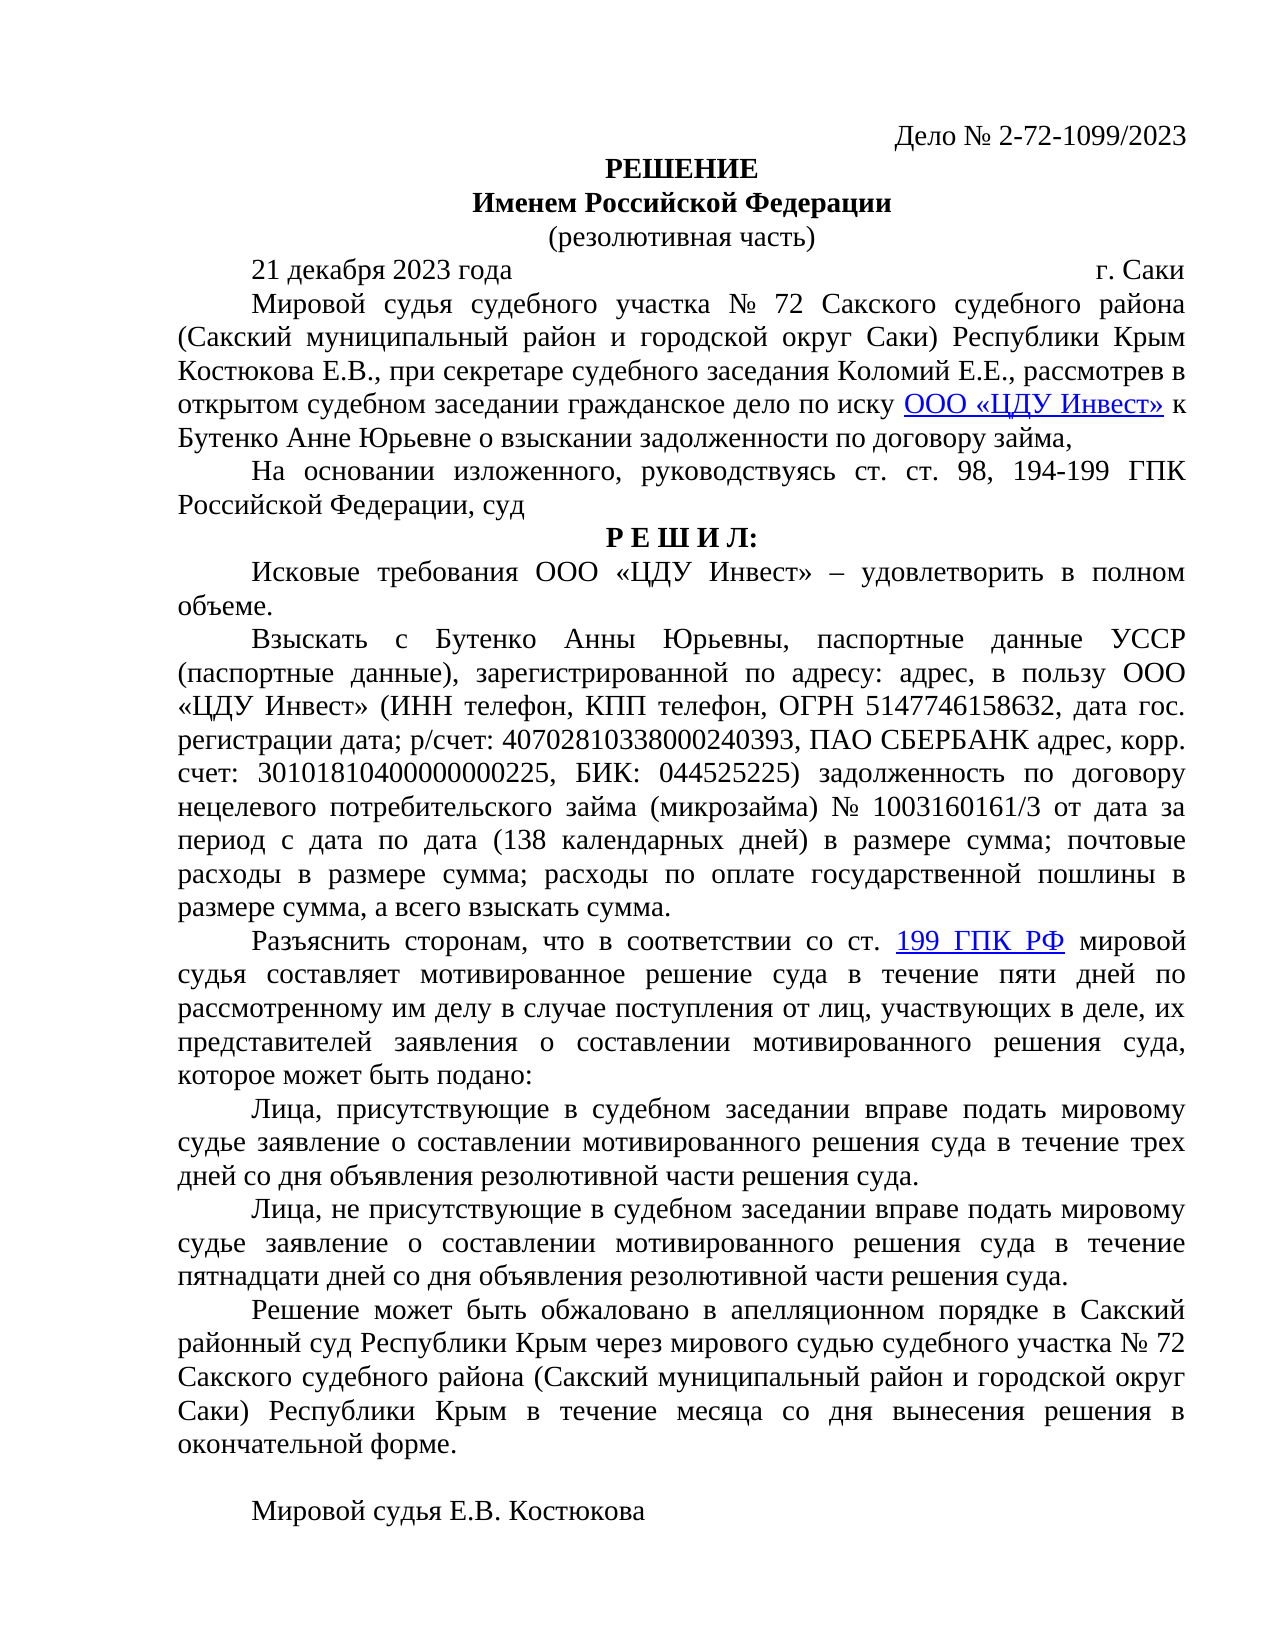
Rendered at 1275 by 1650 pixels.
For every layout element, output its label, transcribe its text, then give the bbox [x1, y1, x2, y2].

text Именем Российской Федерации [177, 185, 1186, 219]
text РЕШЕНИЕ [177, 152, 1186, 185]
text Дело № 2-72-1099/2023 [177, 118, 1186, 152]
text Р Е Ш И Л: [177, 521, 1186, 554]
text (резолютивная часть) [177, 219, 1186, 252]
text Взыскать с Бутенко Анны Юрьевны, паспортные данные УССР (паспортные данные), зарегистрированной по адресу: адрес, в пользу ООО «ЦДУ Инвест» (ИНН телефон, КПП телефон, ОГРН 5147746158632, дата гос. регистрации дата; р/счет: 40702810338000240393, ПАО СБЕРБАНК адрес, корр. счет: 30101810400000000225, БИК: 044525225) задолженность по договору нецелевого потребительского займа (микрозайма) № 1003160161/3 от дата за период с дата по дата (138 календарных дней) в размере сумма; почтовые расходы в размере сумма; расходы по оплате государственной пошлины в размере сумма, а всего взыскать сумма. [177, 621, 1186, 923]
text Исковые требования ООО «ЦДУ Инвест» – удовлетворить в полном объеме. [177, 554, 1186, 621]
text На основании изложенного, руководствуясь ст. ст. 98, 194-199 ГПК Российской Федерации, суд [177, 453, 1186, 521]
text Мировой судья судебного участка № 72 Сакского судебного района (Сакский муниципальный район и городской округ Саки) Республики Крым Костюкова Е.В., при секретаре судебного заседания Коломий Е.Е., рассмотрев в открытом судебном заседании гражданское дело по иску ООО «ЦДУ Инвест» к Бутенко Анне Юрьевне о взыскании задолженности по договору займа, [177, 286, 1186, 453]
text Мировой судья Е.В. Костюкова [177, 1493, 1186, 1527]
text Решение может быть обжаловано в апелляционном порядке в Сакский районный суд Республики Крым через мирового судью судебного участка № 72 Сакского судебного района (Сакский муниципальный район и городской округ Саки) Республики Крым в течение месяца со дня вынесения решения в окончательной форме. [177, 1292, 1186, 1460]
text Лица, не присутствующие в судебном заседании вправе подать мировому судье заявление о составлении мотивированного решения суда в течение пятнадцати дней со дня объявления резолютивной части решения суда. [177, 1191, 1186, 1292]
text 21 декабря 2023 года г. Саки [177, 252, 1186, 286]
text Разъяснить сторонам, что в соответствии со ст. 199 ГПК РФ мировой судья составляет мотивированное решение суда в течение пяти дней по рассмотренному им делу в случае поступления от лиц, участвующих в деле, их представителей заявления о составлении мотивированного решения суда, которое может быть подано: [177, 923, 1186, 1091]
text Лица, присутствующие в судебном заседании вправе подать мировому судье заявление о составлении мотивированного решения суда в течение трех дней со дня объявления резолютивной части решения суда. [177, 1091, 1186, 1191]
